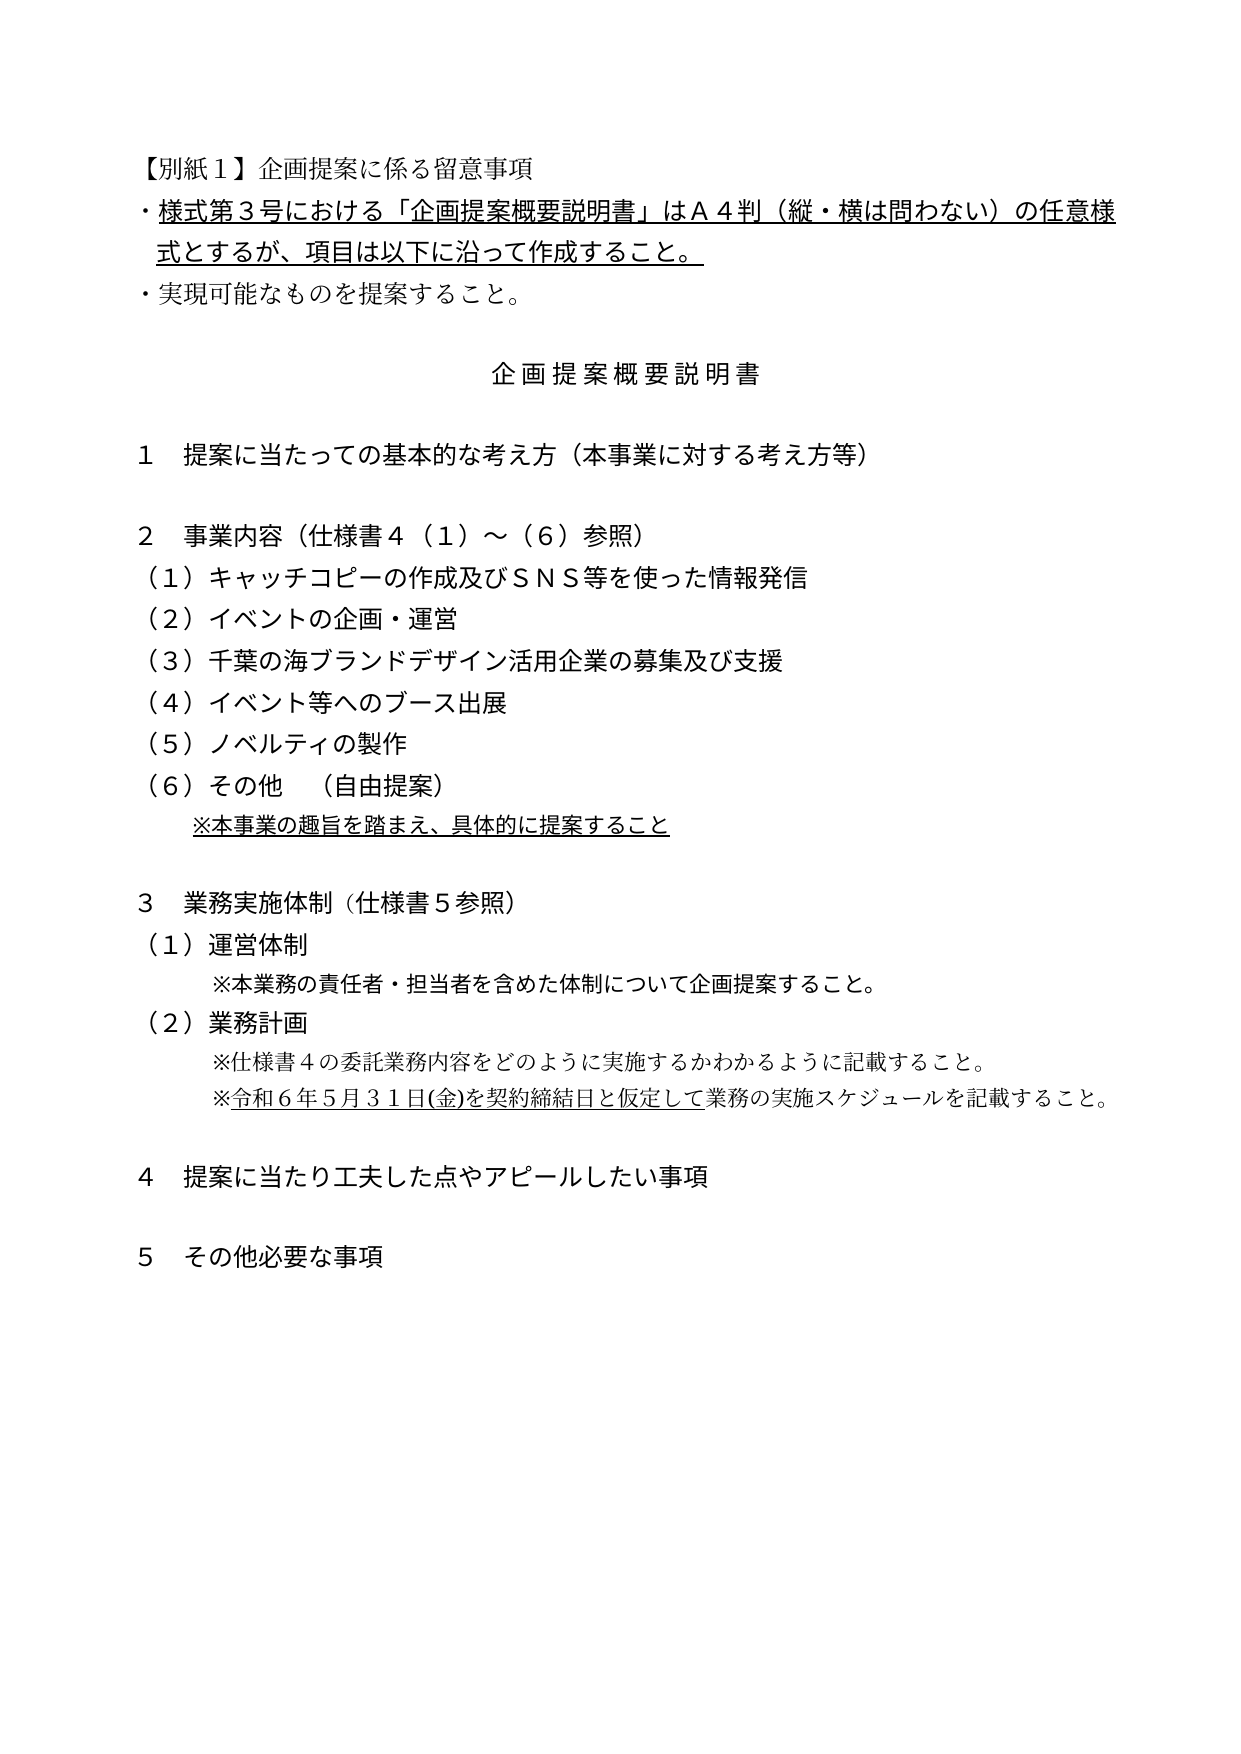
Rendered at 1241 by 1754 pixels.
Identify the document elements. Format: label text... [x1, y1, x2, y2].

text ５ その他必要な事項 [133, 1238, 1119, 1274]
text ※本業務の責任者・担当者を含めた体制について企画提案すること。 [133, 967, 1119, 999]
text ・実現可能なものを提案すること。 [133, 274, 1119, 310]
text （３）千葉の海ブランドデザイン活用企業の募集及び支援 [133, 642, 1119, 678]
text （６）その他 （自由提案） [133, 767, 1119, 803]
text ※仕様書４の委託業務内容をどのように実施するかわかるように記載すること。 [133, 1045, 1119, 1077]
text （１）運営体制 [133, 926, 1119, 962]
text ３ 業務実施体制（仕様書５参照） [133, 884, 1119, 920]
text ※令和６年５月３１日(金)を契約締結日と仮定して業務の実施スケジュールを記載すること。 [133, 1082, 1119, 1113]
text ※本事業の趣旨を踏まえ、具体的に提案すること [133, 808, 1119, 840]
text （１）キャッチコピーの作成及びＳＮＳ等を使った情報発信 [133, 558, 1119, 594]
text ４ 提案に当たり工夫した点やアピールしたい事項 [133, 1157, 1119, 1193]
text （４）イベント等へのブース出展 [133, 683, 1119, 719]
text （２）イベントの企画・運営 [133, 600, 1119, 636]
text （２）業務計画 [133, 1004, 1119, 1040]
text １ 提案に当たっての基本的な考え方（本事業に対する考え方等） [133, 436, 1119, 472]
text （５）ノベルティの製作 [133, 725, 1119, 761]
text 企 画 提 案 概 要 説 明 書 [133, 355, 1119, 391]
text 【別紙１】企画提案に係る留意事項 [133, 150, 1119, 186]
text ２ 事業内容（仕様書４（１）～（６）参照） [133, 517, 1119, 553]
text ・様式第３号における「企画提案概要説明書」はＡ４判（縦・横は問わない）の任意様式とするが、項目は以下に沿って作成すること。 [133, 191, 1119, 269]
